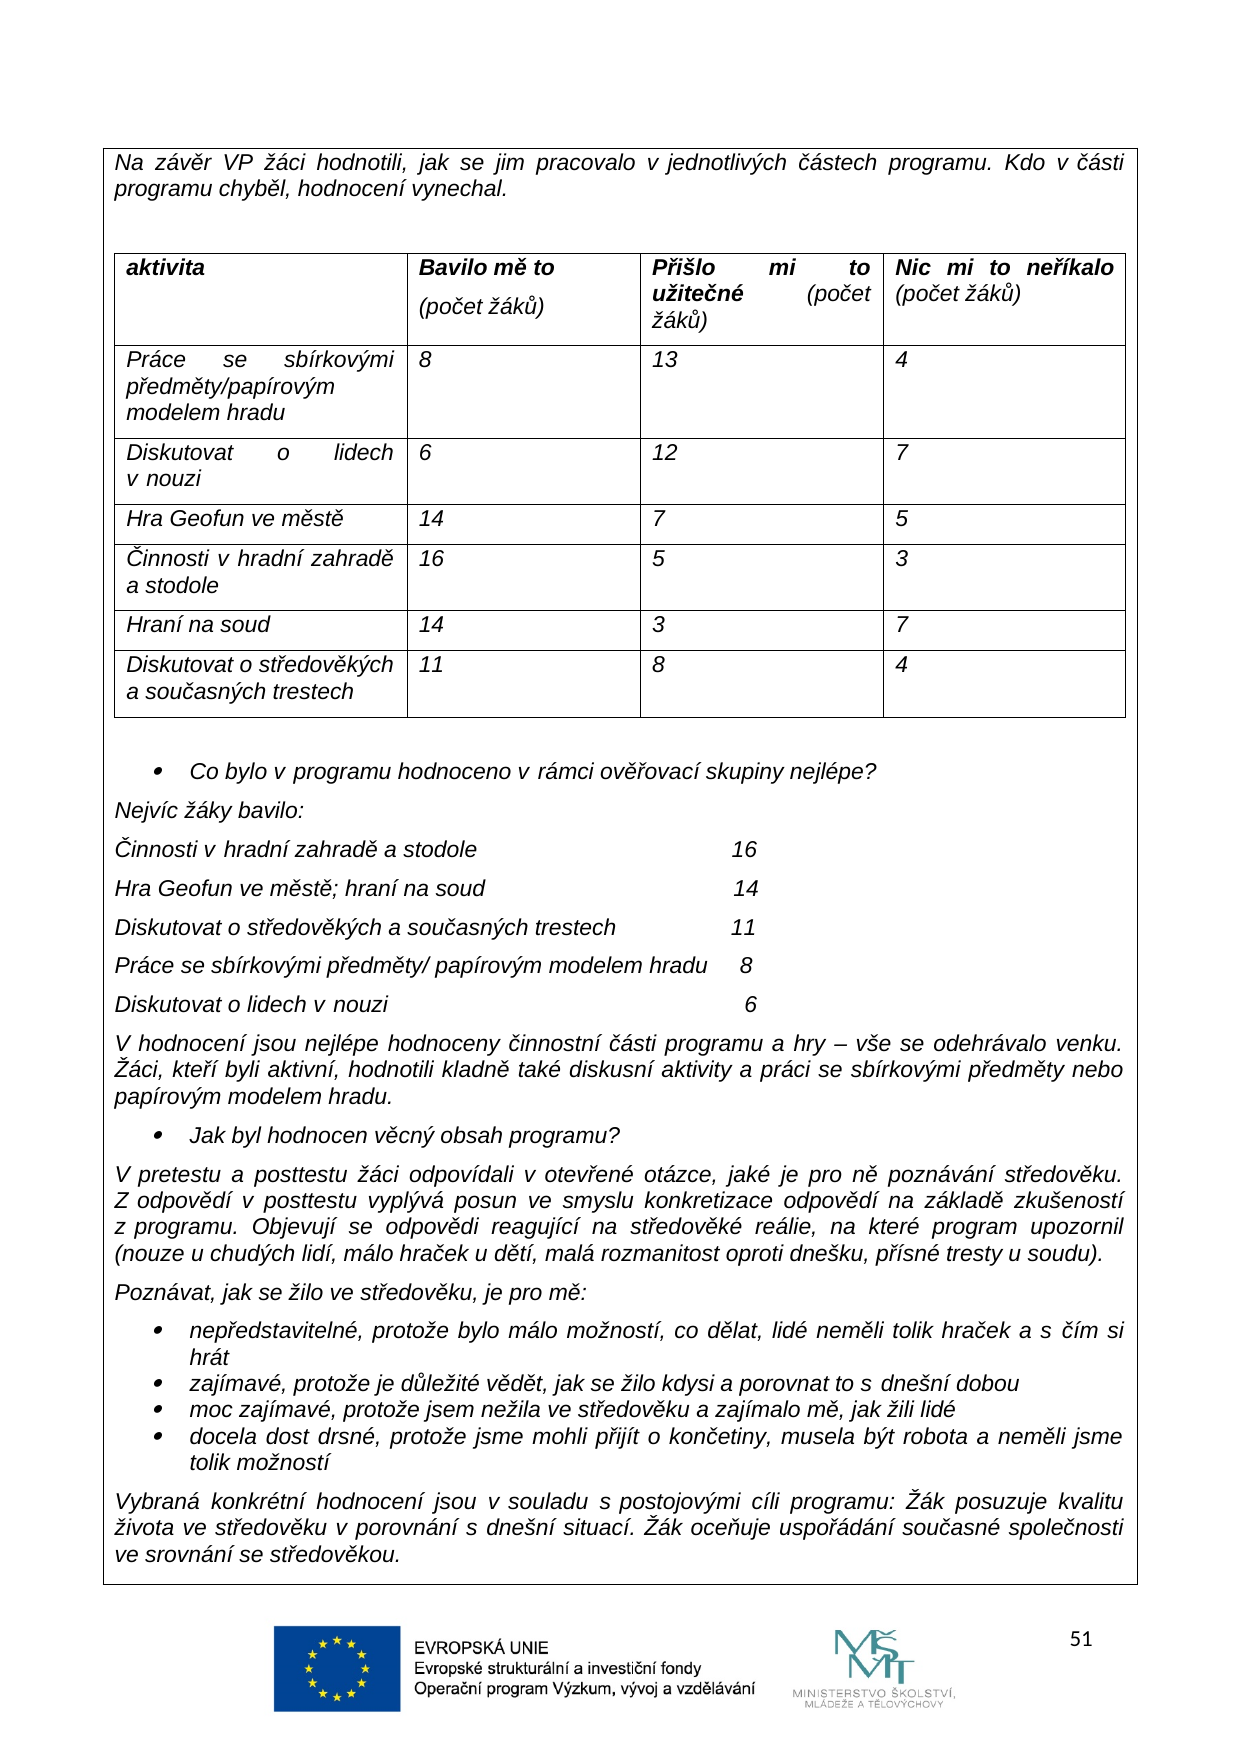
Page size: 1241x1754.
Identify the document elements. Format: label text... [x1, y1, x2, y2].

picture [231, 1585, 997, 1754]
